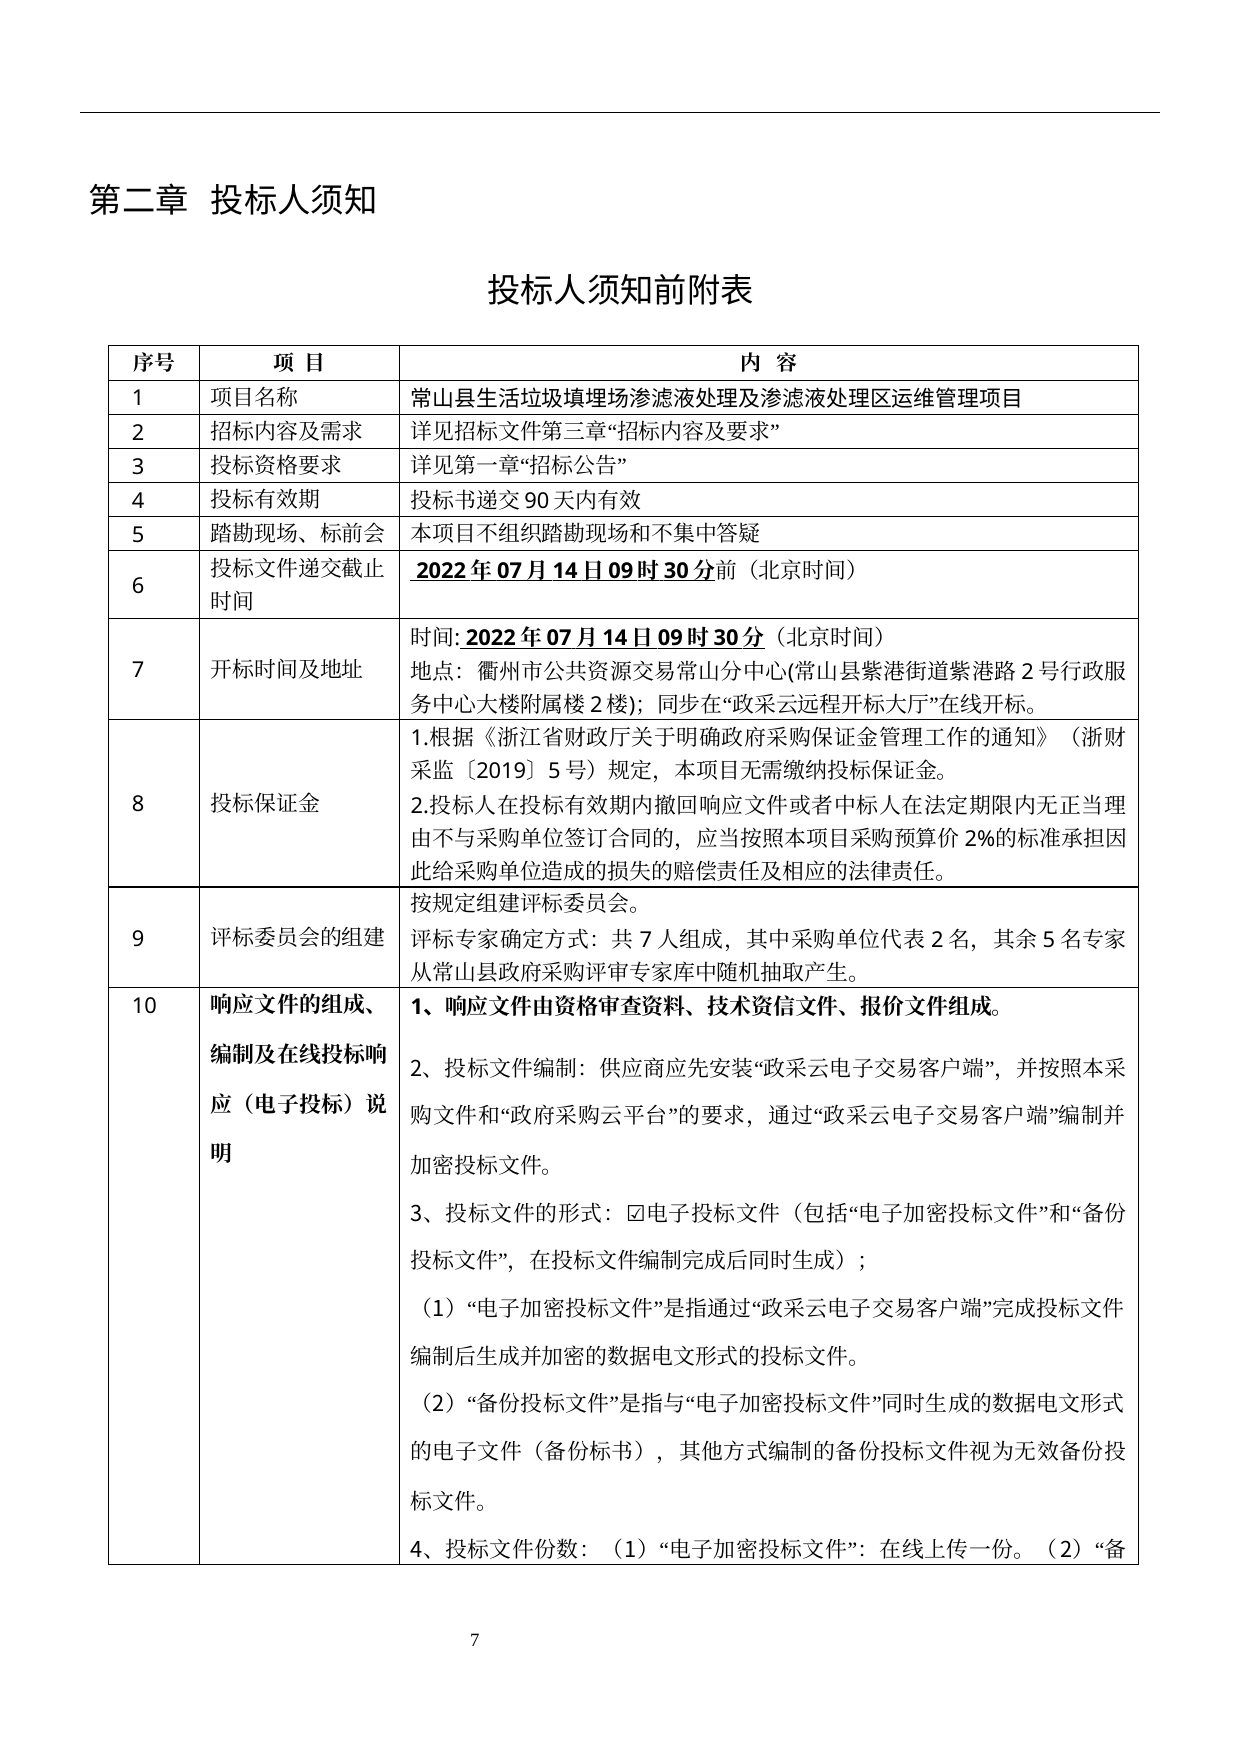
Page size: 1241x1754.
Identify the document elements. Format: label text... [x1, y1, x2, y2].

table_cell 1.根据《浙江省财政厅关于明确政府采购保证金管理工作的通知》（浙财采监〔2019〕5号）规定，本项目无需缴纳投标保证金。 2.投标人在投标有效期内撤回响应文件或者中标人在法定期限内无正当理由不与采购单位签订合同的，应当按照本项目采购预算价2%的标准承担因此给采购单位造成的损失的赔偿责任及相应的法律责任。 [400, 720, 1138, 886]
table_cell [109, 449, 199, 482]
text 投标人须知前附表 [88, 255, 1152, 321]
table_cell [109, 888, 199, 987]
table_cell 评标委员会的组建 [200, 888, 399, 987]
table_header 项 目 [200, 346, 399, 379]
table_cell 按规定组建评标委员会。 评标专家确定方式：共7人组成，其中采购单位代表2名，其余5名专家从常山县政府采购评审专家库中随机抽取产生。 [400, 888, 1138, 987]
table_cell 时间: 2022年07月14日09时30分（北京时间） 地点：衢州市公共资源交易常山分中心(常山县紫港街道紫港路2号行政服务中心大楼附属楼2楼)；同步在“政采云远程开标大厅”在线开标。 [400, 619, 1138, 719]
table_cell 详见招标文件第三章“招标内容及要求” [400, 415, 1138, 448]
table_cell 踏勘现场、标前会 [200, 517, 399, 550]
table_cell 投标有效期 [200, 483, 399, 516]
table_cell 开标时间及地址 [200, 619, 399, 719]
table_cell 本项目不组织踏勘现场和不集中答疑 [400, 517, 1138, 550]
table_cell [109, 551, 199, 618]
subtitle 第二章 投标人须知 [88, 165, 1152, 231]
table_cell [109, 619, 199, 719]
table_cell 招标内容及需求 [200, 415, 399, 448]
table_cell 详见第一章“招标公告” [400, 449, 1138, 482]
table_cell 2022年07月14日09时30分前（北京时间） [400, 551, 1138, 618]
table_cell 投标文件递交截止时间 [200, 551, 399, 618]
table_cell [109, 988, 199, 1564]
table_header 序号 [109, 346, 199, 379]
table_cell 投标资格要求 [200, 449, 399, 482]
table_cell 常山县生活垃圾填埋场渗滤液处理及渗滤液处理区运维管理项目 [400, 381, 1138, 414]
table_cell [400, 988, 1138, 1564]
table_cell [109, 415, 199, 448]
table_cell [109, 483, 199, 516]
table_cell [109, 720, 199, 886]
table_cell 投标书递交90天内有效 [400, 483, 1138, 516]
table_cell [109, 517, 199, 550]
table_cell 项目名称 [200, 381, 399, 414]
table_cell 投标保证金 [200, 720, 399, 886]
table_header 内 容 [400, 346, 1138, 379]
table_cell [200, 988, 399, 1564]
table_cell [109, 381, 199, 414]
